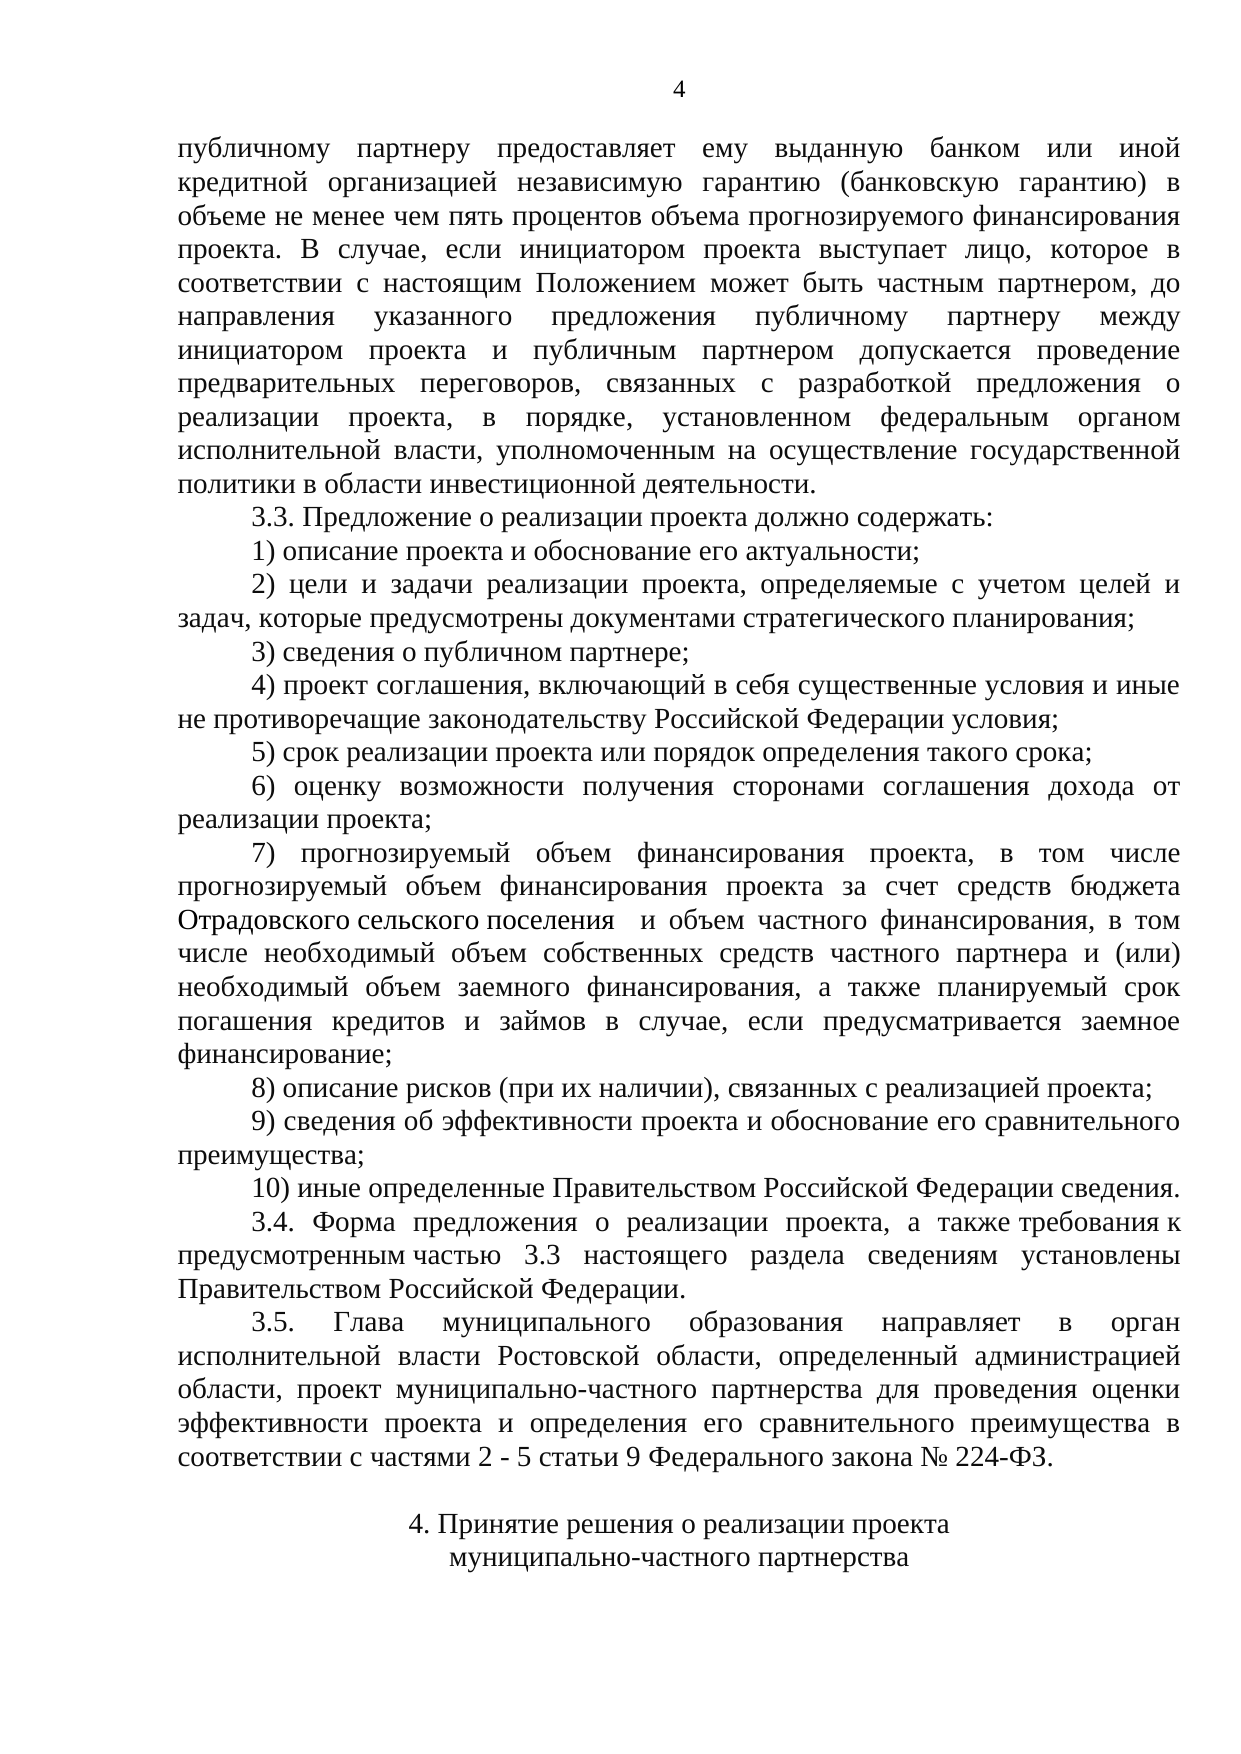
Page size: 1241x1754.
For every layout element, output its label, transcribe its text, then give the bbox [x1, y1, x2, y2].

text 6) оценку возможности получения сторонами соглашения дохода от реализации проекта; [177, 768, 1181, 835]
text 3.3. Предложение о реализации проекта должно содержать: [177, 499, 1181, 533]
text 3.4. Форма предложения о реализации проекта, а также требования к предусмотренным частью 3.3 настоящего раздела сведениям установлены Правительством Российской Федерации. [177, 1204, 1181, 1304]
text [177, 131, 1181, 499]
text 10) иные определенные Правительством Российской Федерации сведения. [177, 1170, 1181, 1204]
text 3.5. Глава муниципального образования направляет в орган исполнительной власти Ростовской области, определенный администрацией области, проект муниципально-частного партнерства для проведения оценки эффективности проекта и определения его сравнительного преимущества в соответствии с частями 2 - 5 статьи 9 Федерального закона № 224-ФЗ. [177, 1304, 1181, 1472]
text 4. Принятие решения о реализации проекта [177, 1506, 1181, 1539]
text 2) цели и задачи реализации проекта, определяемые с учетом целей и задач, которые предусмотрены документами стратегического планирования; [177, 567, 1181, 634]
text 9) сведения об эффективности проекта и обоснование его сравнительного преимущества; [177, 1103, 1181, 1170]
text 3) сведения о публичном партнере; [177, 634, 1181, 667]
text 7) прогнозируемый объем финансирования проекта, в том числе прогнозируемый объем финансирования проекта за счет средств бюджета Отрадовского сельского поселения и объем частного финансирования, в том числе необходимый объем собственных средств частного партнера и (или) необходимый объем заемного финансирования, а также планируемый срок погашения кредитов и займов в случае, если предусматривается заемное финансирование; [177, 835, 1181, 1070]
text 1) описание проекта и обоснование его актуальности; [177, 533, 1181, 567]
text 4) проект соглашения, включающий в себя существенные условия и иные не противоречащие законодательству Российской Федерации условия; [177, 667, 1181, 734]
text 5) срок реализации проекта или порядок определения такого срока; [177, 734, 1181, 768]
text муниципально-частного партнерства [177, 1539, 1181, 1573]
text 8) описание рисков (при их наличии), связанных с реализацией проекта; [177, 1070, 1181, 1103]
